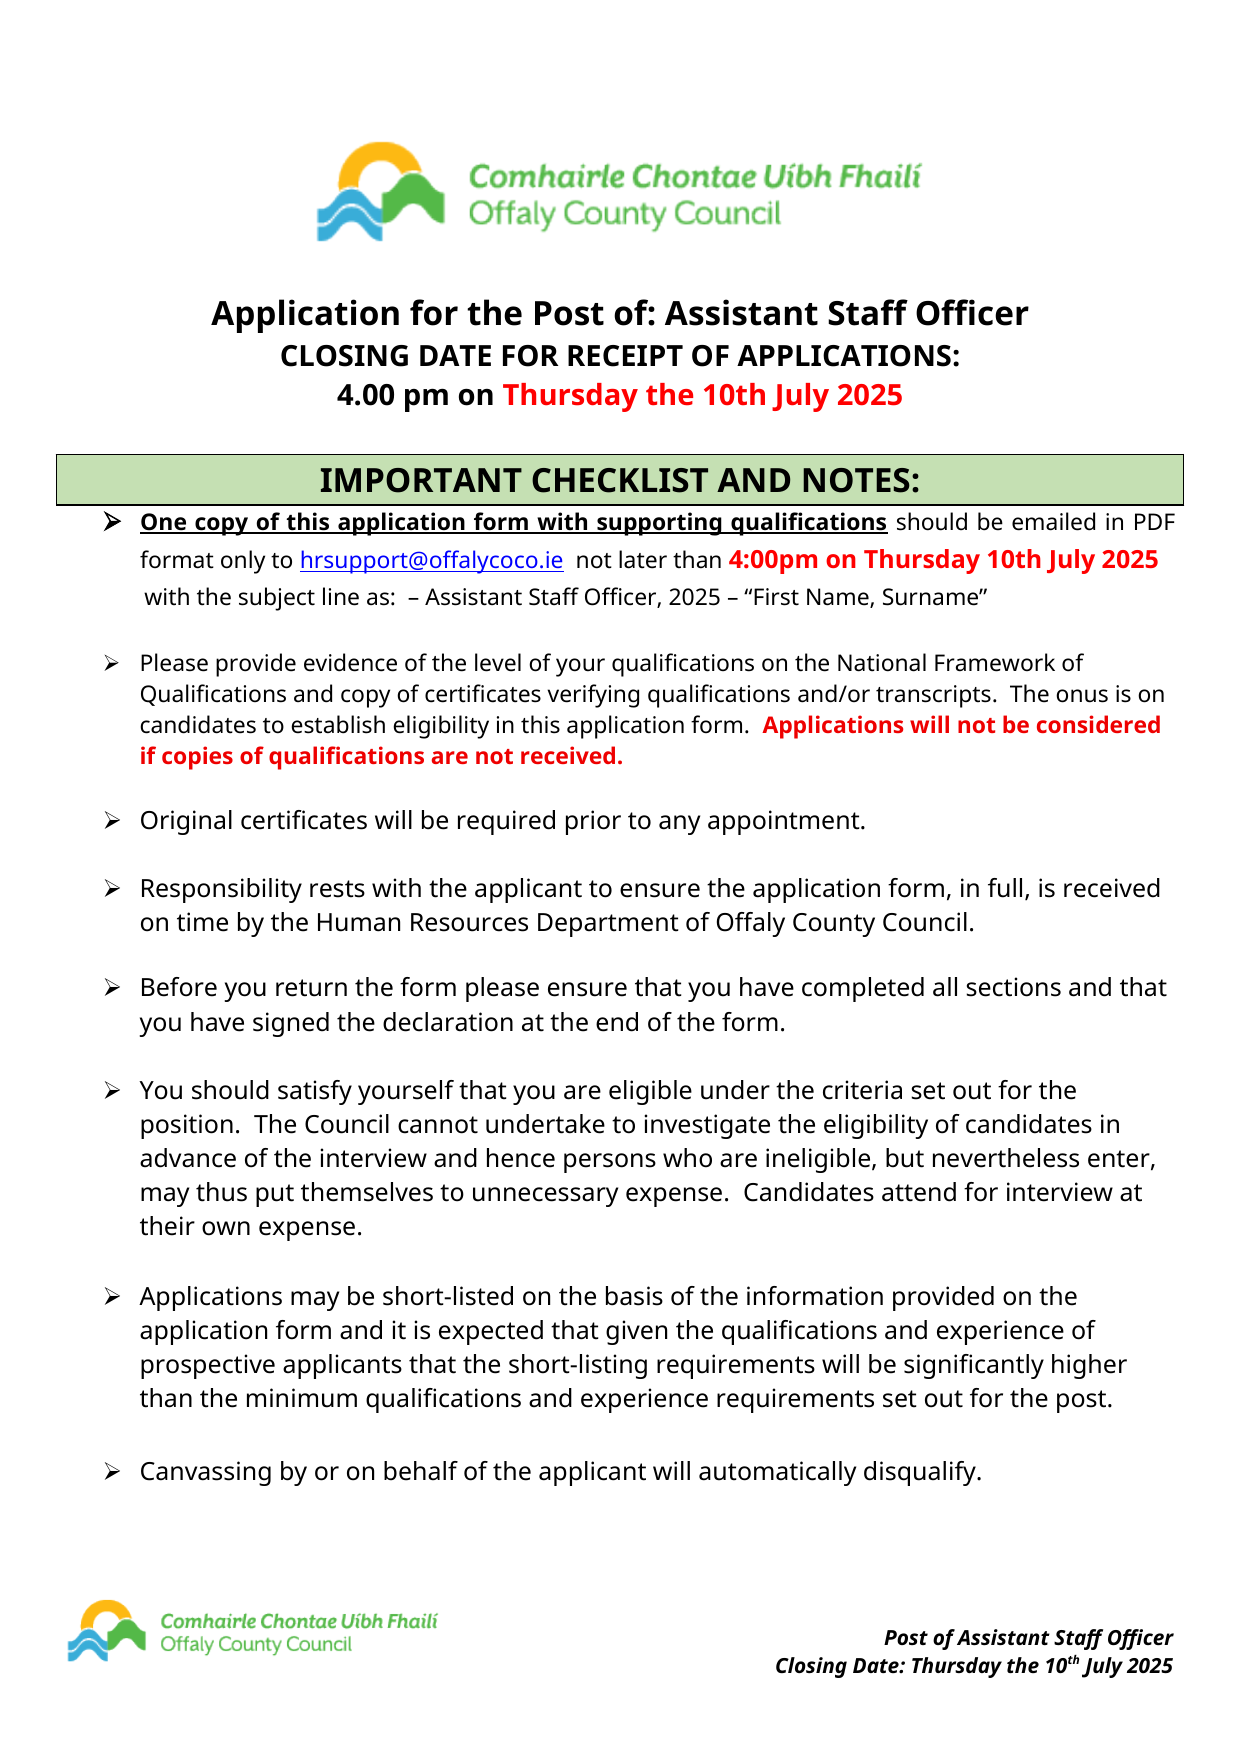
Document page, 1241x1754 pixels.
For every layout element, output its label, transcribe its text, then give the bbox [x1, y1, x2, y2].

list Applications may be short-listed on the basis of the information provided on the application form and it is expected that given the qualifications and experience of prospective applicants that the short-listing requirements will be significantly higher than the minimum qualifications and experience requirements set out for the post. [102, 1278, 1175, 1414]
text 4.00 pm on Thursday the 10th July 2025 [65, 374, 1175, 414]
list Before you return the form please ensure that you have completed all sections and that you have signed the declaration at the end of the form. [102, 970, 1175, 1038]
picture [313, 136, 927, 244]
list Canvassing by or on behalf of the applicant will automatically disqualify. [102, 1454, 1175, 1488]
text IMPORTANT CHECKLIST AND NOTES: [57, 455, 1183, 504]
list Original certificates will be required prior to any appointment. [102, 803, 1175, 837]
list Responsibility rests with the applicant to ensure the application form, in full, is received on time by the Human Resources Department of Offaly County Council. [102, 871, 1175, 939]
picture [65, 1596, 440, 1663]
list You should satisfy yourself that you are eligible under the criteria set out for the position. The Council cannot undertake to investigate the eligibility of candidates in advance of the interview and hence persons who are ineligible, but nevertheless enter, may thus put themselves to unnecessary expense. Candidates attend for interview at their own expense. [102, 1072, 1175, 1243]
text Application for the Post of: Assistant Staff Officer [65, 289, 1175, 335]
list One copy of this application form with supporting qualifications should be emailed in PDF format only to hrsupport@offalycoco.ie not later than 4:00pm on Thursday 10th July 2025 [102, 506, 1175, 576]
list Please provide evidence of the level of your qualifications on the National Framework of Qualifications and copy of certificates verifying qualifications and/or transcripts. The onus is on candidates to establish eligibility in this application form. Applications will not be considered if copies of qualifications are not received. [102, 646, 1175, 771]
text CLOSING DATE FOR RECEIPT OF APPLICATIONS: [65, 335, 1175, 374]
text with the subject line as: – Assistant Staff Officer, 2025 – “First Name, Surname” [65, 581, 1175, 612]
